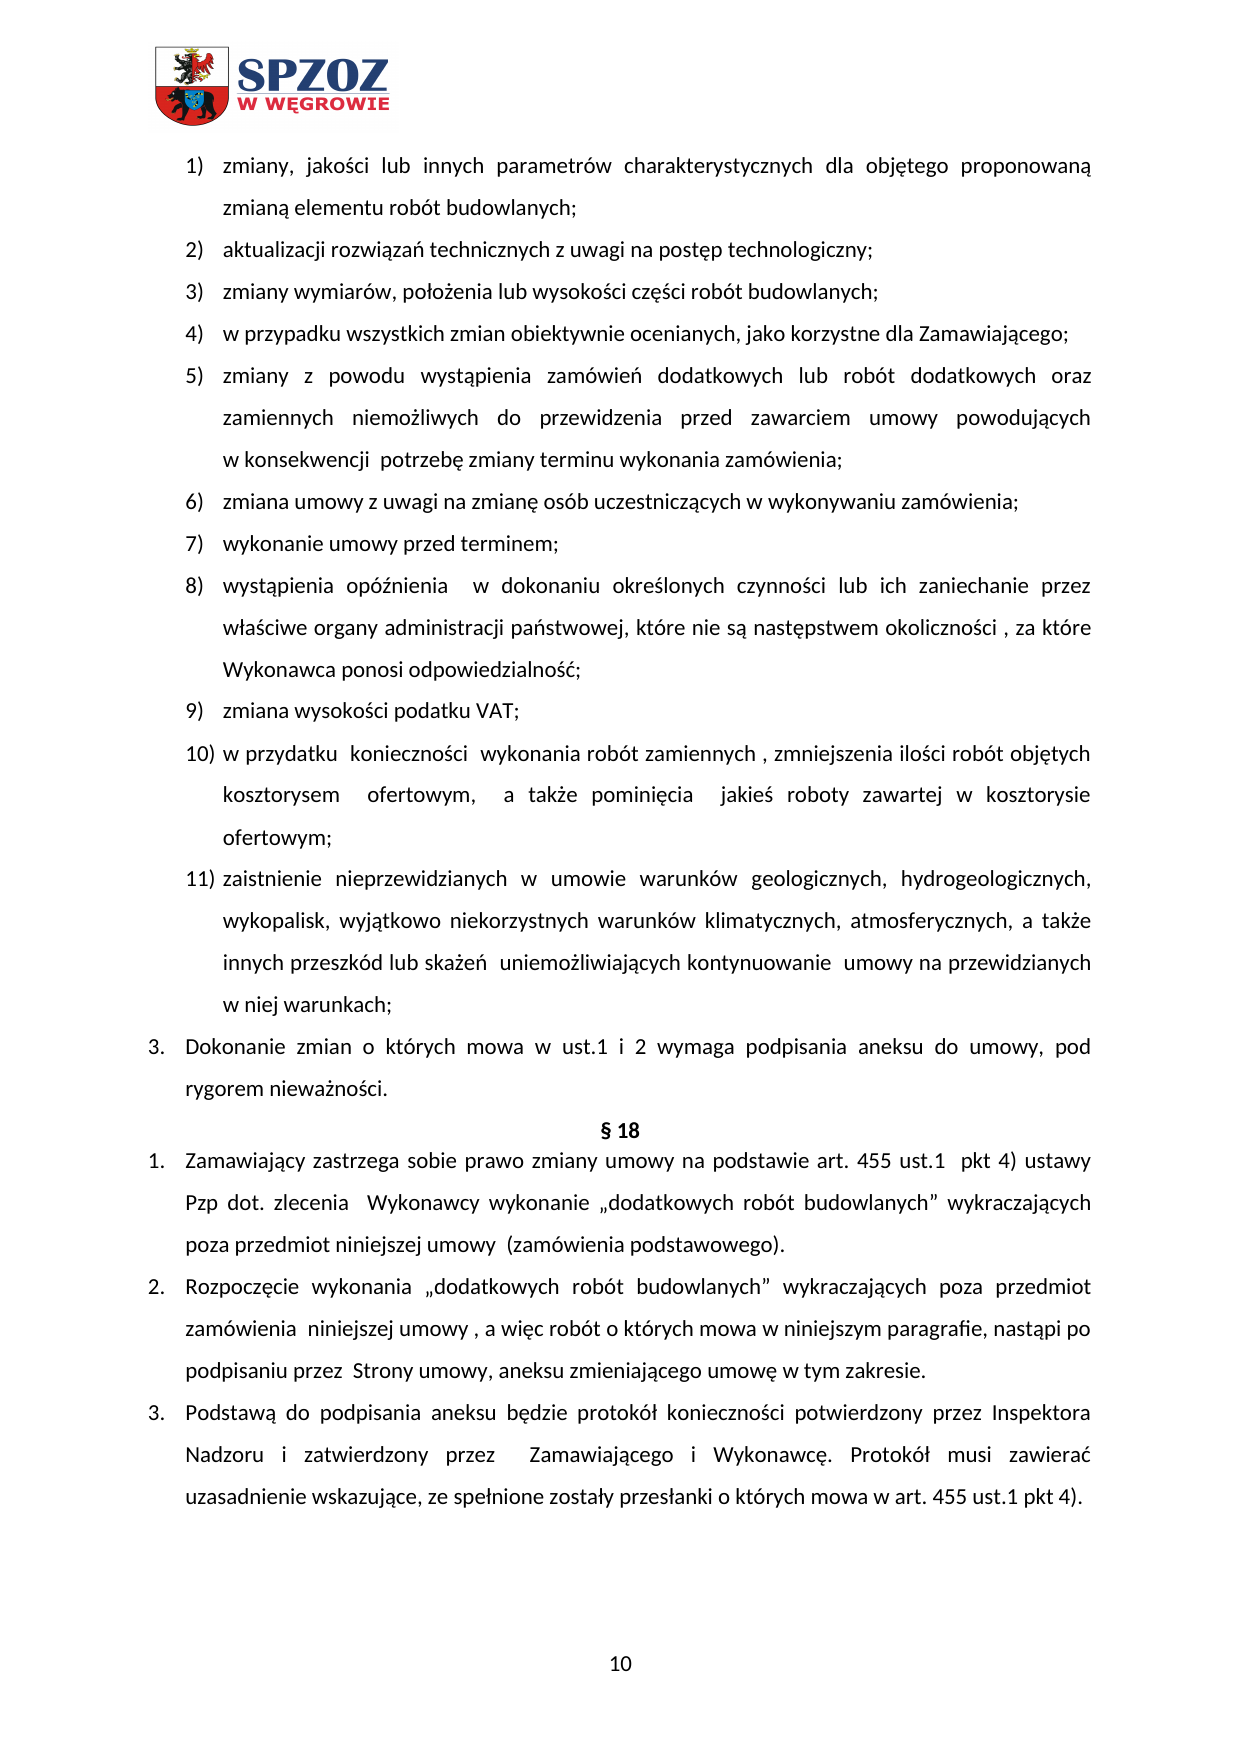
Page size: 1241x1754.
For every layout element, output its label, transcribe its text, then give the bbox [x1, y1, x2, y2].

list zmiany, jakości lub innych parametrów charakterystycznych dla objętego proponowaną zmianą elementu robót budowlanych; [185, 151, 1093, 221]
picture [147, 41, 400, 133]
list zmiana umowy z uwagi na zmianę osób uczestniczących w wykonywaniu zamówienia; [185, 487, 1093, 515]
list zaistnienie nieprzewidzianych w umowie warunków geologicznych, hydrogeologicznych, wykopalisk, wyjątkowo niekorzystnych warunków klimatycznych, atmosferycznych, a także innych przeszkód lub skażeń uniemożliwiających kontynuowanie umowy na przewidzianych w niej warunkach; [185, 864, 1093, 1018]
list Rozpoczęcie wykonania „dodatkowych robót budowlanych” wykraczających poza przedmiot zamówienia niniejszej umowy , a więc robót o których mowa w niniejszym paragrafie, nastąpi po podpisaniu przez Strony umowy, aneksu zmieniającego umowę w tym zakresie. [148, 1272, 1093, 1384]
list zmiany wymiarów, położenia lub wysokości części robót budowlanych; [185, 277, 1093, 305]
list Zamawiający zastrzega sobie prawo zmiany umowy na podstawie art. 455 ust.1 pkt 4) ustawy Pzp dot. zlecenia Wykonawcy wykonanie „dodatkowych robót budowlanych” wykraczających poza przedmiot niniejszej umowy (zamówienia podstawowego). [148, 1146, 1093, 1258]
list zmiana wysokości podatku VAT; [185, 697, 1093, 725]
list zmiany z powodu wystąpienia zamówień dodatkowych lub robót dodatkowych oraz zamiennych niemożliwych do przewidzenia przed zawarciem umowy powodujących w konsekwencji potrzebę zmiany terminu wykonania zamówienia; [185, 361, 1093, 473]
list aktualizacji rozwiązań technicznych z uwagi na postęp technologiczny; [185, 235, 1093, 263]
list wykonanie umowy przed terminem; [185, 529, 1093, 557]
list Podstawą do podpisania aneksu będzie protokół konieczności potwierdzony przez Inspektora Nadzoru i zatwierdzony przez Zamawiającego i Wykonawcę. Protokół musi zawierać uzasadnienie wskazujące, ze spełnione zostały przesłanki o których mowa w art. 455 ust.1 pkt 4). [148, 1398, 1093, 1510]
list w przypadku wszystkich zmian obiektywnie ocenianych, jako korzystne dla Zamawiającego; [185, 319, 1093, 347]
list w przydatku konieczności wykonania robót zamiennych , zmniejszenia ilości robót objętych kosztorysem ofertowym, a także pominięcia jakieś roboty zawartej w kosztorysie ofertowym; [185, 739, 1093, 851]
text § 18 [148, 1116, 1093, 1144]
list Dokonanie zmian o których mowa w ust.1 i 2 wymaga podpisania aneksu do umowy, pod rygorem nieważności. [148, 1032, 1093, 1102]
list wystąpienia opóźnienia w dokonaniu określonych czynności lub ich zaniechanie przez właściwe organy administracji państwowej, które nie są następstwem okoliczności , za które Wykonawca ponosi odpowiedzialność; [185, 571, 1093, 683]
